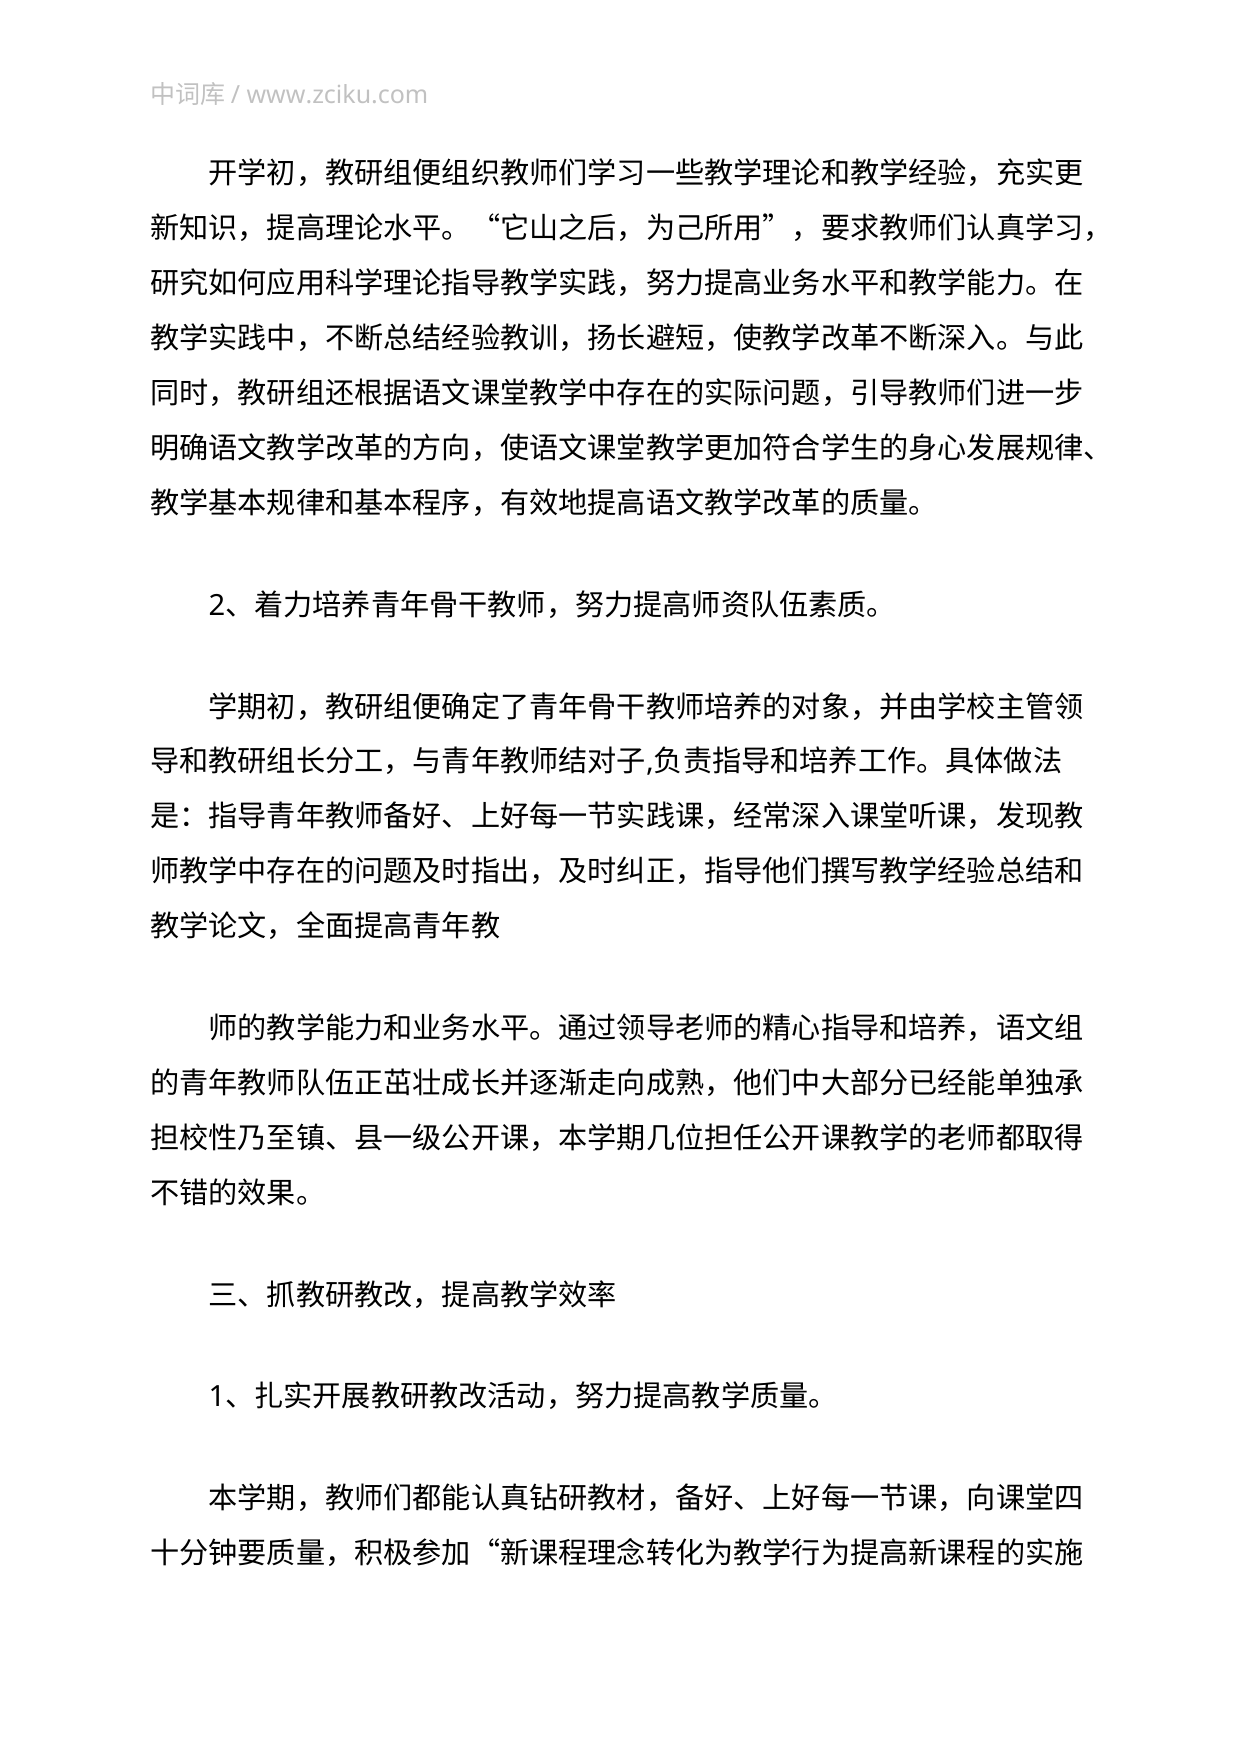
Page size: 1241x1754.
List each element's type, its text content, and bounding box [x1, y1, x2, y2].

text 三、抓教研教改，提高教学效率 [150, 1271, 1090, 1313]
text 师的教学能力和业务水平。通过领导老师的精心指导和培养，语文组的青年教师队伍正茁壮成长并逐渐走向成熟，他们中大部分已经能单独承担校性乃至镇、县一级公开课，本学期几位担任公开课教学的老师都取得不错的效果。 [150, 1004, 1090, 1212]
text 开学初，教研组便组织教师们学习一些教学理论和教学经验，充实更新知识，提高理论水平。“它山之后，为己所用”，要求教师们认真学习，研究如何应用科学理论指导教学实践，努力提高业务水平和教学能力。在教学实践中，不断总结经验教训，扬长避短，使教学改革不断深入。与此同时，教研组还根据语文课堂教学中存在的实际问题，引导教师们进一步明确语文教学改革的方向，使语文课堂教学更加符合学生的身心发展规律、教学基本规律和基本程序，有效地提高语文教学改革的质量。 [150, 150, 1090, 522]
text 1、扎实开展教研教改活动，努力提高教学质量。 [150, 1373, 1090, 1415]
text 学期初，教研组便确定了青年骨干教师培养的对象，并由学校主管领导和教研组长分工，与青年教师结对子,负责指导和培养工作。具体做法是：指导青年教师备好、上好每一节实践课，经常深入课堂听课，发现教师教学中存在的问题及时指出，及时纠正，指导他们撰写教学经验总结和教学论文，全面提高青年教 [150, 683, 1090, 945]
text 2、着力培养青年骨干教师，努力提高师资队伍素质。 [150, 581, 1090, 623]
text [150, 1475, 1090, 1572]
